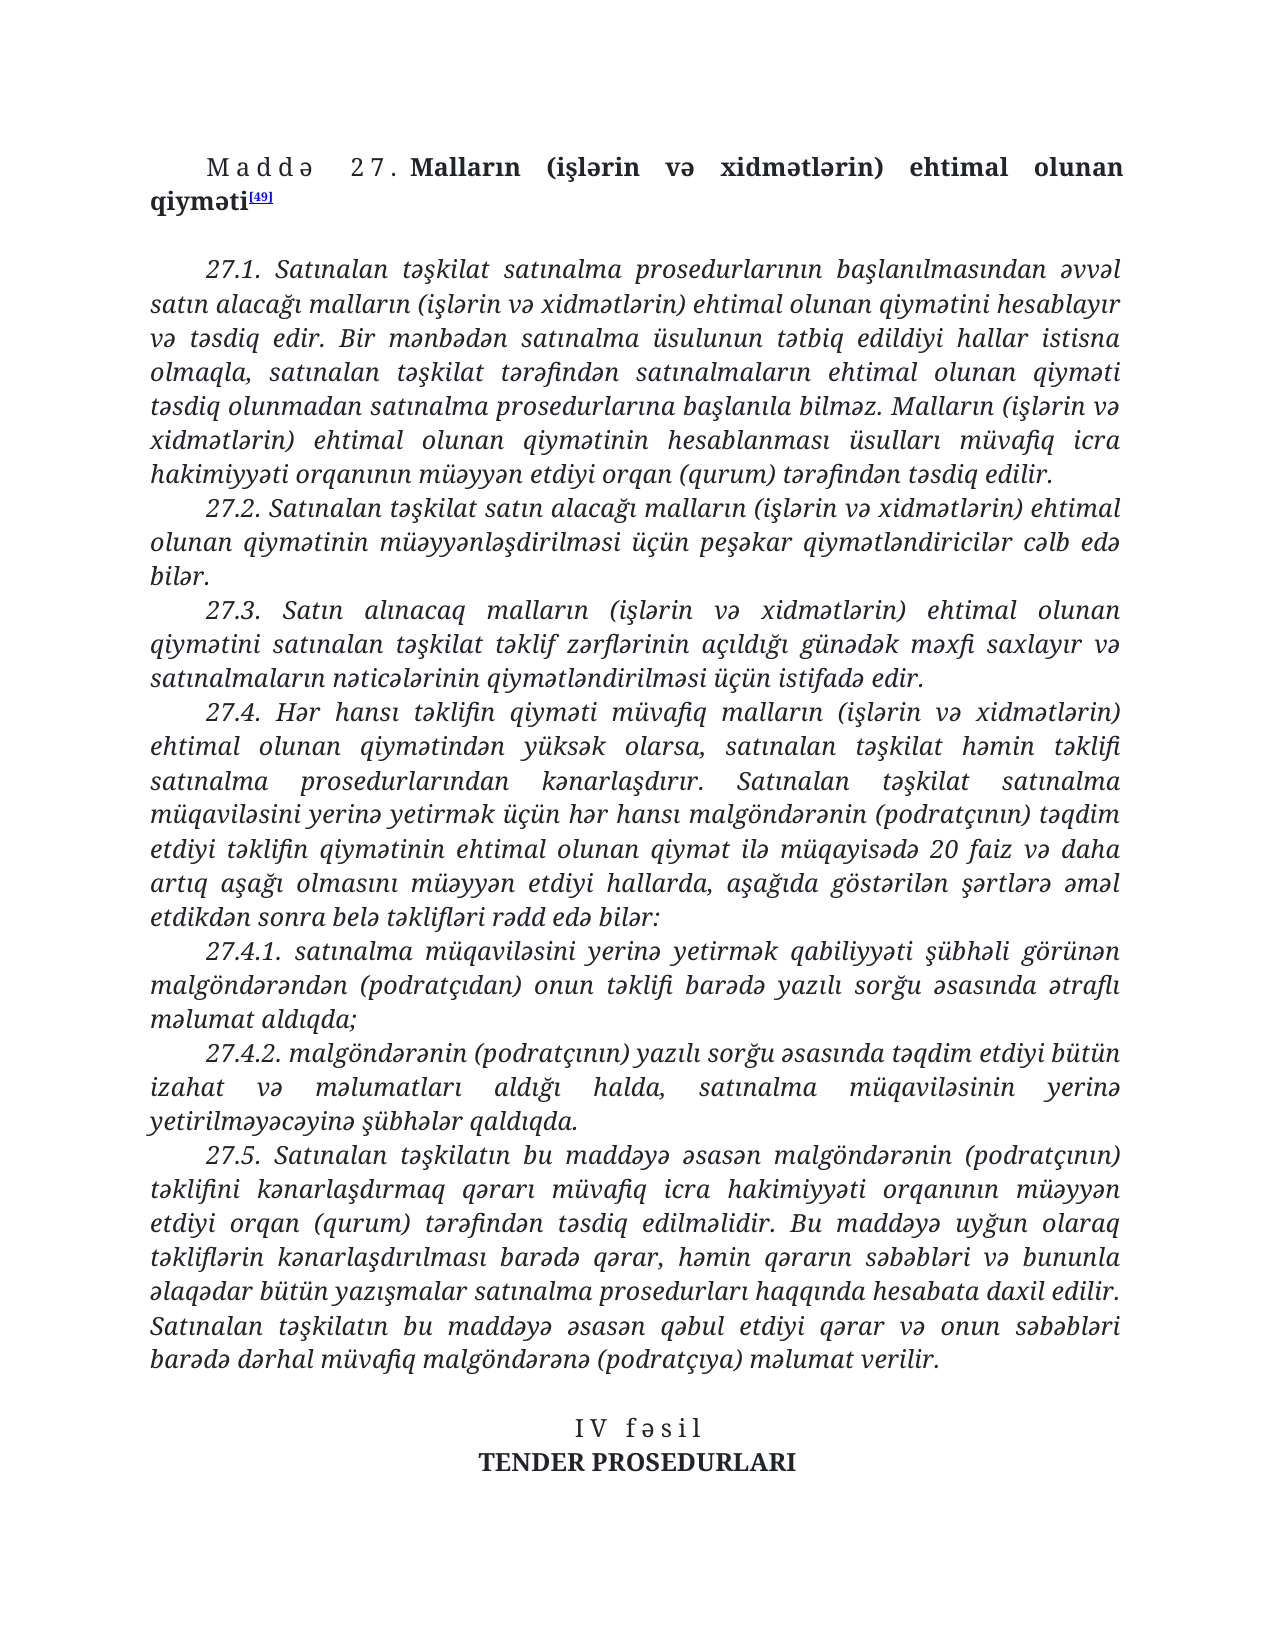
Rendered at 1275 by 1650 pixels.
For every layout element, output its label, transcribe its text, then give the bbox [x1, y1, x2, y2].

text 27.5. Satınalan təşkilatın bu maddəyə əsasən malgöndərənin (podratçının) təklifini kənarlaşdırmaq qərarı müvafiq icra hakimiyyəti orqanının müəyyən etdiyi orqan (qurum) tərəfindən təsdiq edilməlidir. Bu maddəyə uyğun olaraq təkliflərin kənarlaşdırılması barədə qərar, həmin qərarın səbəbləri və bununla əlaqədar bütün yazışmalar satınalma prosedurları haqqında hesabata daxil edilir. Satınalan təşkilatın bu maddəyə əsasən qəbul etdiyi qərar və onun səbəbləri barədə dərhal müvafiq malgöndərənə (podratçıya) məlumat verilir. [150, 1138, 1125, 1376]
text 27.1. Satınalan təşkilat satınalma prosedurlarının başlanılmasından əvvəl satın alacağı malların (işlərin və xidmətlərin) ehtimal olunan qiymətini hesablayır və təsdiq edir. Bir mənbədən satınalma üsulunun tətbiq edildiyi hallar istisna olmaqla, satınalan təşkilat tərəfindən satınalmaların ehtimal olunan qiyməti təsdiq olunmadan satınalma prosedurlarına başlanıla bilməz. Malların (işlərin və xidmətlərin) ehtimal olunan qiymətinin hesablanması üsulları müvafiq icra hakimiyyəti orqanının müəyyən etdiyi orqan (qurum) tərəfindən təsdiq edilir. [150, 252, 1125, 491]
text 27.4.2. malgöndərənin (podratçının) yazılı sorğu əsasında təqdim etdiyi bütün izahat və məlumatları aldığı halda, satınalma müqaviləsinin yerinə yetirilməyəcəyinə şübhələr qaldıqda. [150, 1036, 1125, 1138]
text Maddə 27. Malların (işlərin və xidmətlərin) ehtimal olunan qiyməti[49] [150, 150, 1125, 218]
text 27.4.1. satınalma müqaviləsini yerinə yetirmək qabiliyyəti şübhəli görünən malgöndərəndən (podratçıdan) onun təklifi barədə yazılı sorğu əsasında ətraflı məlumat aldıqda; [150, 933, 1125, 1036]
text IV fəsil [150, 1410, 1125, 1444]
text 27.3. Satın alınacaq malların (işlərin və xidmətlərin) ehtimal olunan qiymətini satınalan təşkilat təklif zərflərinin açıldığı günədək məxfi saxlayır və satınalmaların nəticələrinin qiymətləndirilməsi üçün istifadə edir. [150, 593, 1125, 695]
text 27.4. Hər hansı təklifin qiyməti müvafiq malların (işlərin və xidmətlərin) ehtimal olunan qiymətindən yüksək olarsa, satınalan təşkilat həmin təklifi satınalma prosedurlarından kənarlaşdırır. Satınalan təşkilat satınalma müqaviləsini yerinə yetirmək üçün hər hansı malgöndərənin (podratçının) təqdim etdiyi təklifin qiymətinin ehtimal olunan qiymət ilə müqayisədə 20 faiz və daha artıq aşağı olmasını müəyyən etdiyi hallarda, aşağıda göstərilən şərtlərə əməl etdikdən sonra belə təklifləri rədd edə bilər: [150, 695, 1125, 933]
text 27.2. Satınalan təşkilat satın alacağı malların (işlərin və xidmətlərin) ehtimal olunan qiymətinin müəyyənləşdirilməsi üçün peşəkar qiymətləndiricilər cəlb edə bilər. [150, 491, 1125, 593]
text TENDER PROSEDURLARI [150, 1444, 1125, 1478]
